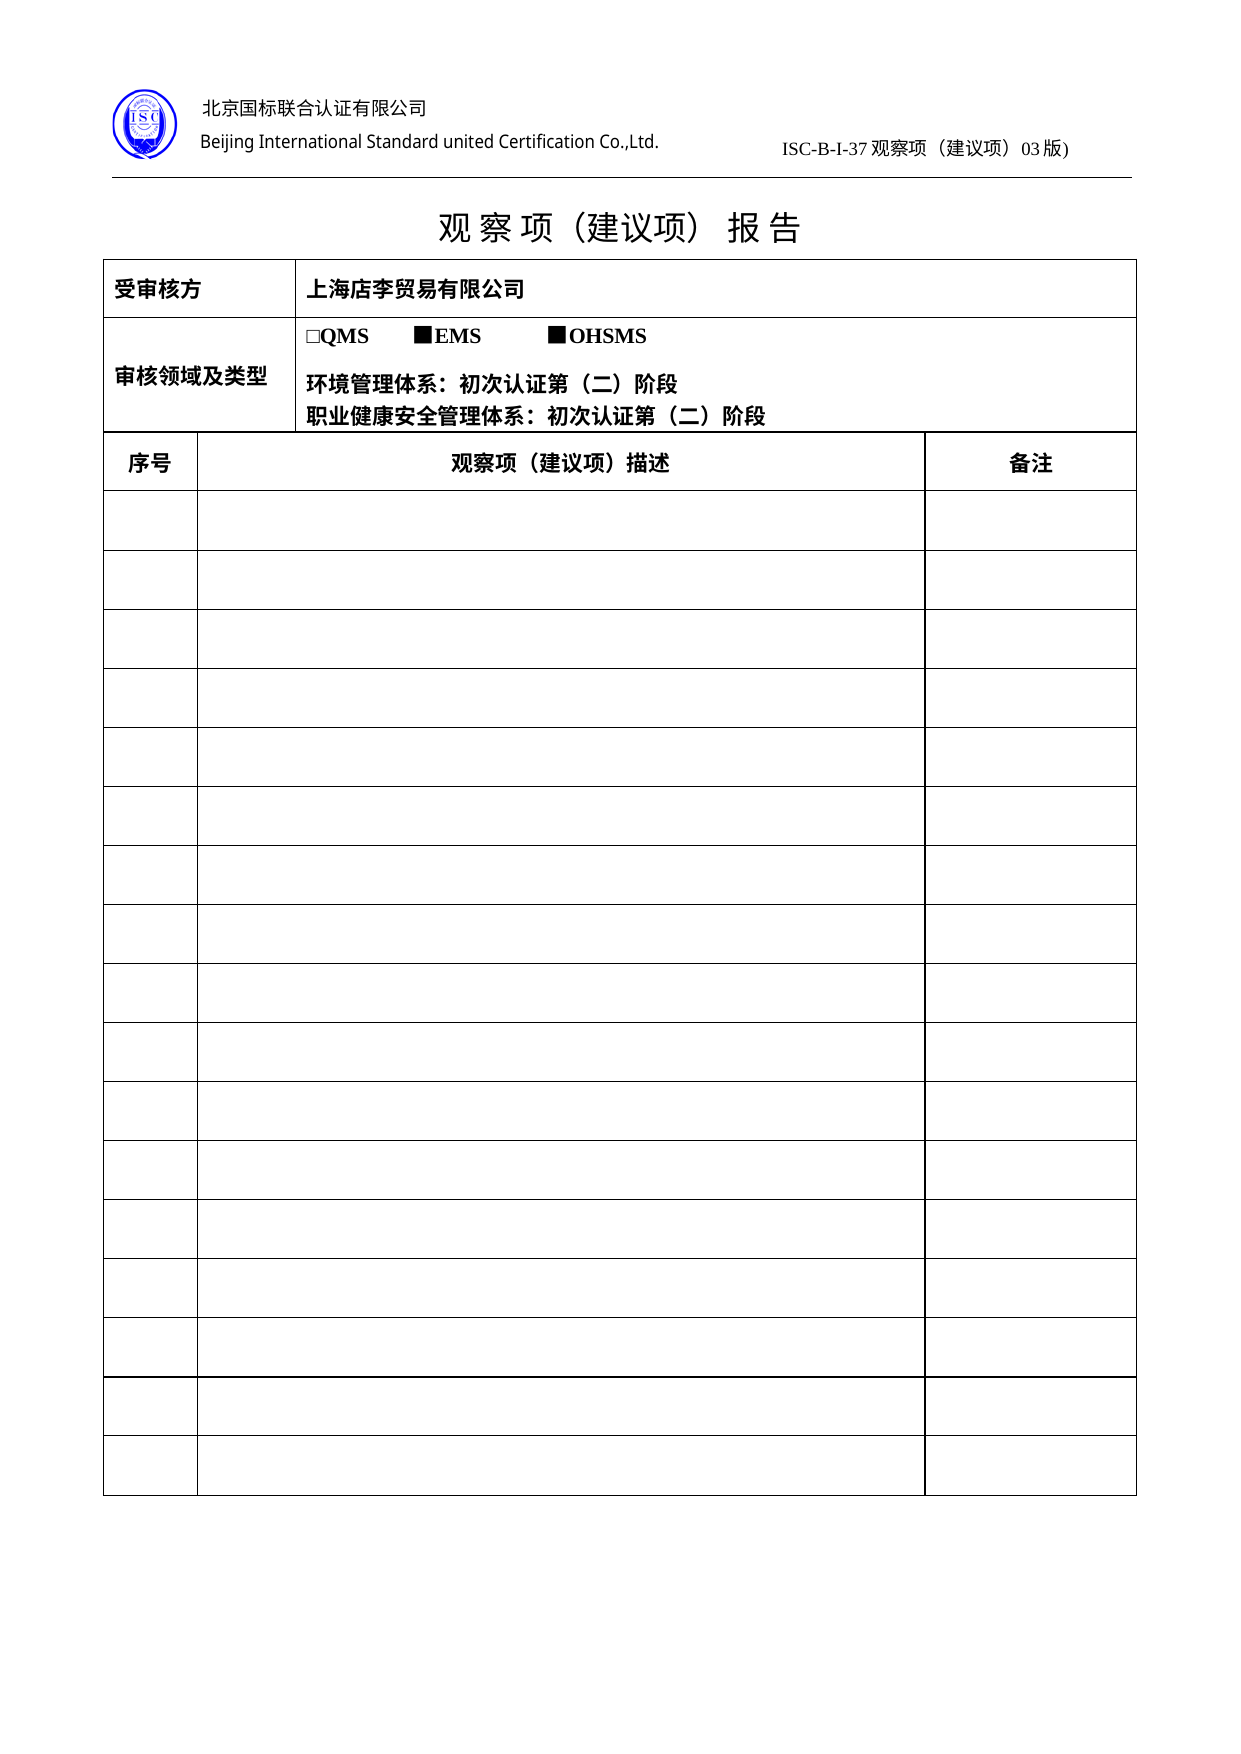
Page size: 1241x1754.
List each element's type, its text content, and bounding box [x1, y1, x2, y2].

table_cell [198, 551, 924, 608]
table_cell [926, 1378, 1136, 1435]
table_cell [104, 610, 197, 668]
table_cell [926, 1141, 1136, 1199]
table_cell [926, 1259, 1136, 1317]
table_cell [104, 1436, 197, 1494]
picture [112, 89, 180, 158]
table_cell [926, 1200, 1136, 1258]
table_cell [198, 1200, 924, 1258]
table_cell 审核领域及类型 [104, 318, 295, 431]
table_cell [104, 1082, 197, 1140]
table_header 受审核方 [104, 260, 295, 317]
table_cell [926, 610, 1136, 668]
table_cell [104, 964, 197, 1022]
table_cell [104, 787, 197, 845]
table_cell [198, 1318, 924, 1376]
table_cell 观察项（建议项）描述 [198, 433, 924, 490]
table_cell [198, 905, 924, 963]
table_cell [104, 1259, 197, 1317]
table_cell [104, 905, 197, 963]
table_cell [926, 846, 1136, 904]
table_cell [926, 964, 1136, 1022]
table_cell [198, 728, 924, 786]
table_cell [104, 1141, 197, 1199]
table_cell [104, 491, 197, 549]
table_cell [104, 1023, 197, 1081]
table_cell [198, 1378, 924, 1435]
table_cell [926, 551, 1136, 608]
table_cell [104, 846, 197, 904]
table_cell □QMS ■EMS ■OHSMS 环境管理体系：初次认证第（二）阶段 职业健康安全管理体系：初次认证第（二）阶段 [296, 318, 1136, 431]
table_header 上海店李贸易有限公司 [296, 260, 1136, 317]
table_cell [104, 1318, 197, 1376]
table_cell [198, 964, 924, 1022]
table_cell [926, 905, 1136, 963]
table_cell [198, 610, 924, 668]
table_cell [198, 1259, 924, 1317]
table_cell [104, 728, 197, 786]
table_cell [104, 1200, 197, 1258]
table_cell [198, 669, 924, 727]
table_cell [198, 1023, 924, 1081]
table_cell [926, 491, 1136, 549]
text 观 察 项（建议项） 报 告 [112, 193, 1128, 258]
table_cell 备注 [926, 433, 1136, 490]
table_cell [926, 1436, 1136, 1494]
table_cell [198, 1436, 924, 1494]
table_cell [926, 1023, 1136, 1081]
table_cell [198, 787, 924, 845]
table_cell [926, 1082, 1136, 1140]
table_cell [926, 669, 1136, 727]
table_cell [104, 669, 197, 727]
table_cell 序号 [104, 433, 197, 490]
table_cell [926, 1318, 1136, 1376]
table_cell [104, 1378, 197, 1435]
table_cell [198, 1082, 924, 1140]
table_cell [926, 787, 1136, 845]
table_cell [198, 846, 924, 904]
table_cell [198, 1141, 924, 1199]
table_cell [198, 491, 924, 549]
table_cell [104, 551, 197, 608]
table_cell [926, 728, 1136, 786]
